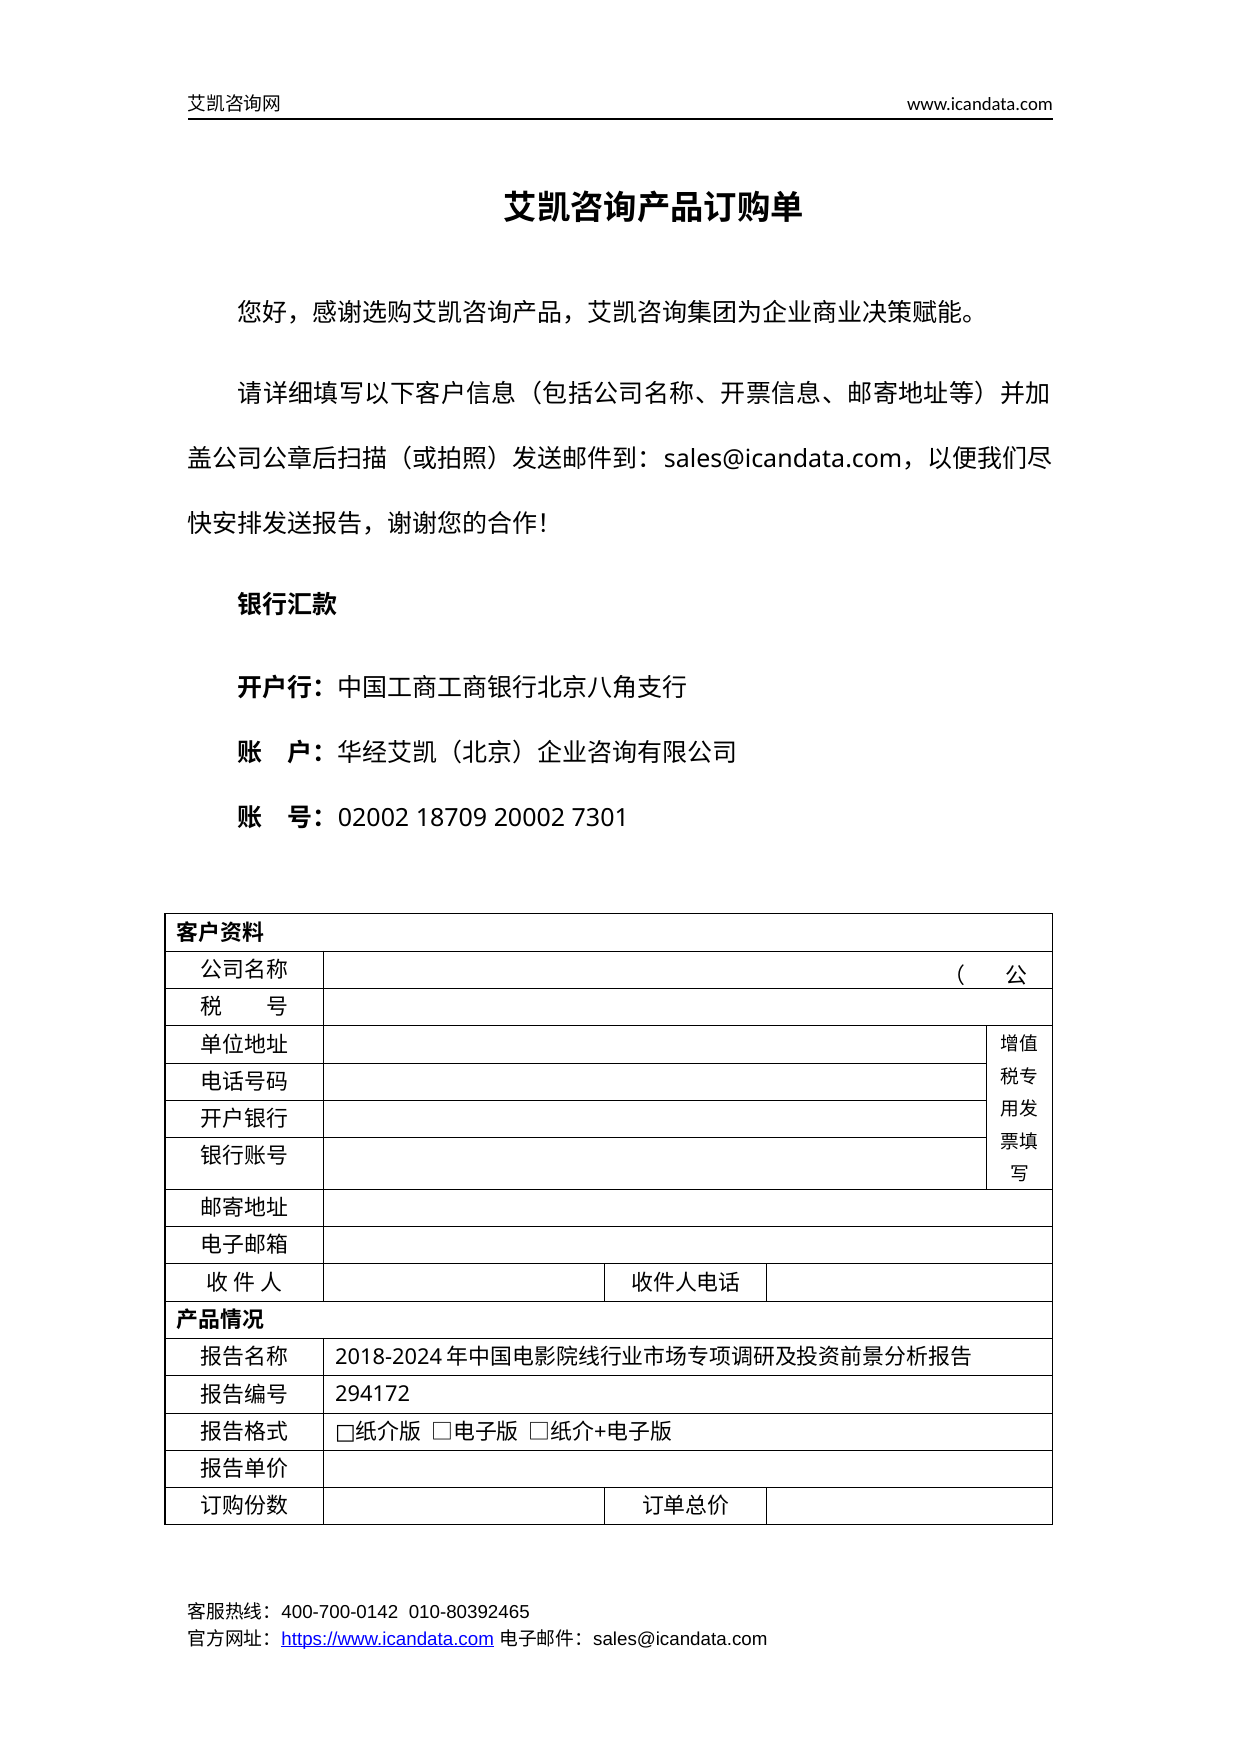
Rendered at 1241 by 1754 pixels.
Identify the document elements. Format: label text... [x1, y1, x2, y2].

text 开户行：中国工商工商银行北京八角支行 [187, 653, 1053, 718]
text 账 户：华经艾凯（北京）企业咨询有限公司 [187, 718, 1053, 783]
table_cell [767, 1264, 1052, 1301]
table_cell 报告编号 [166, 1376, 323, 1412]
table_header 客户资料 [166, 914, 1052, 951]
table_cell [324, 1101, 986, 1137]
table_cell [324, 1190, 1052, 1226]
text 艾凯咨询产品订购单 [187, 172, 1053, 237]
table_cell 294172 [324, 1376, 1052, 1412]
table_cell 增值税专用发票填写 [987, 1026, 1052, 1189]
table_cell [767, 1488, 1052, 1524]
table_cell [324, 1026, 986, 1062]
table_cell 邮寄地址 [166, 1190, 323, 1226]
table_cell 开户银行 [166, 1101, 323, 1137]
table_cell 订购份数 [166, 1488, 323, 1524]
table_cell 税 号 [166, 989, 323, 1025]
table_cell [324, 1138, 986, 1189]
table_cell [324, 952, 1052, 988]
table_cell 报告单价 [166, 1451, 323, 1487]
table_cell □纸介版 □电子版 □纸介+电子版 [324, 1414, 1052, 1450]
text 银行汇款 [187, 570, 1053, 635]
table_cell [324, 1227, 1052, 1263]
text 您好，感谢选购艾凯咨询产品，艾凯咨询集团为企业商业决策赋能。 [187, 278, 1053, 343]
table_cell 订单总价 [605, 1488, 766, 1524]
table_cell 银行账号 [166, 1138, 323, 1189]
table_cell [324, 1451, 1052, 1487]
table_cell [324, 1264, 604, 1301]
table_cell 报告名称 [166, 1339, 323, 1375]
text 账 号：02002 18709 20002 7301 [187, 783, 1053, 848]
table_cell 2018-2024年中国电影院线行业市场专项调研及投资前景分析报告 [324, 1339, 1052, 1375]
table_cell 单位地址 [166, 1026, 323, 1062]
table_cell 电子邮箱 [166, 1227, 323, 1263]
table_cell 报告格式 [166, 1414, 323, 1450]
table_cell 收件人电话 [605, 1264, 766, 1301]
table_cell [324, 989, 1052, 1025]
table_cell 电话号码 [166, 1064, 323, 1100]
table_cell [324, 1064, 986, 1100]
table_cell [324, 1488, 604, 1524]
table_cell 公司名称 [166, 952, 323, 988]
table_cell 收 件 人 [166, 1264, 323, 1301]
text 请详细填写以下客户信息（包括公司名称、开票信息、邮寄地址等）并加盖公司公章后扫描（或拍照）发送邮件到：sales@icandata.com，以便我们尽快安排发送报告，谢谢您的合作！ [187, 359, 1053, 554]
table_cell 产品情况 [166, 1302, 1052, 1338]
